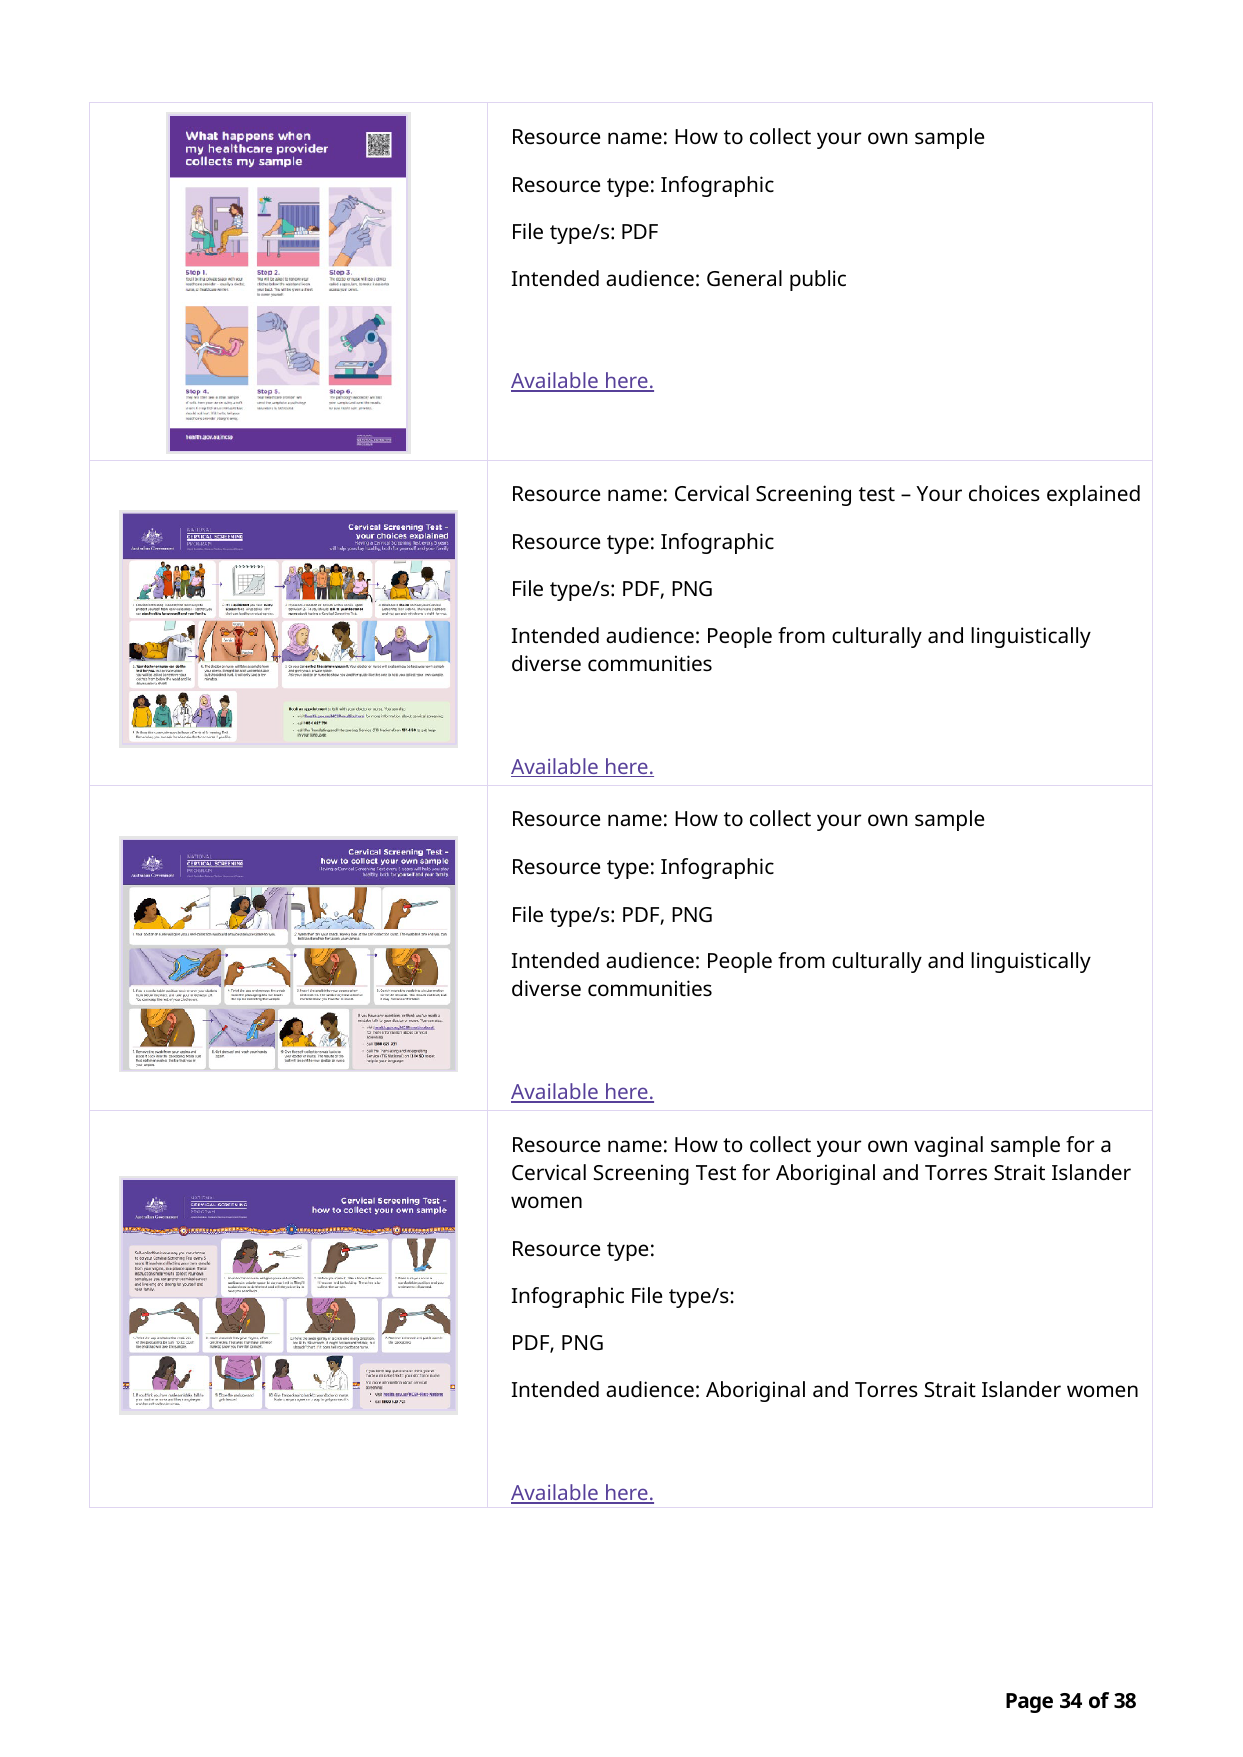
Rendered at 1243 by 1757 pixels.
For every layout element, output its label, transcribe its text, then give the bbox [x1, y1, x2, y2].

picture [166, 112, 411, 454]
table_header [90, 103, 487, 459]
table_cell [90, 461, 487, 785]
picture [119, 836, 458, 1072]
table_header Resource name: How to collect your own sample Resource type: Infographic File type/s: PDF Intended audience: General public Available here. [488, 103, 1152, 459]
picture [119, 1176, 458, 1415]
table_cell [90, 786, 487, 1110]
table_cell Resource name: How to collect your own sample Resource type: Infographic File type/s: PDF, PNG Intended audience: People from culturally and linguistically diverse communities Available here. [488, 786, 1152, 1110]
table_cell Resource name: How to collect your own vaginal sample for a Cervical Screening Test for Aboriginal and Torres Strait Islander women Resource type: Infographic File type/s: PDF, PNG Intended audience: Aboriginal and Torres Strait Islander women Available here. [488, 1111, 1152, 1507]
picture [119, 510, 458, 748]
table_cell Resource name: Cervical Screening test – Your choices explained Resource type: Infographic File type/s: PDF, PNG Intended audience: People from culturally and linguistically diverse communities Available here. [488, 461, 1152, 785]
table_cell [90, 1111, 487, 1507]
